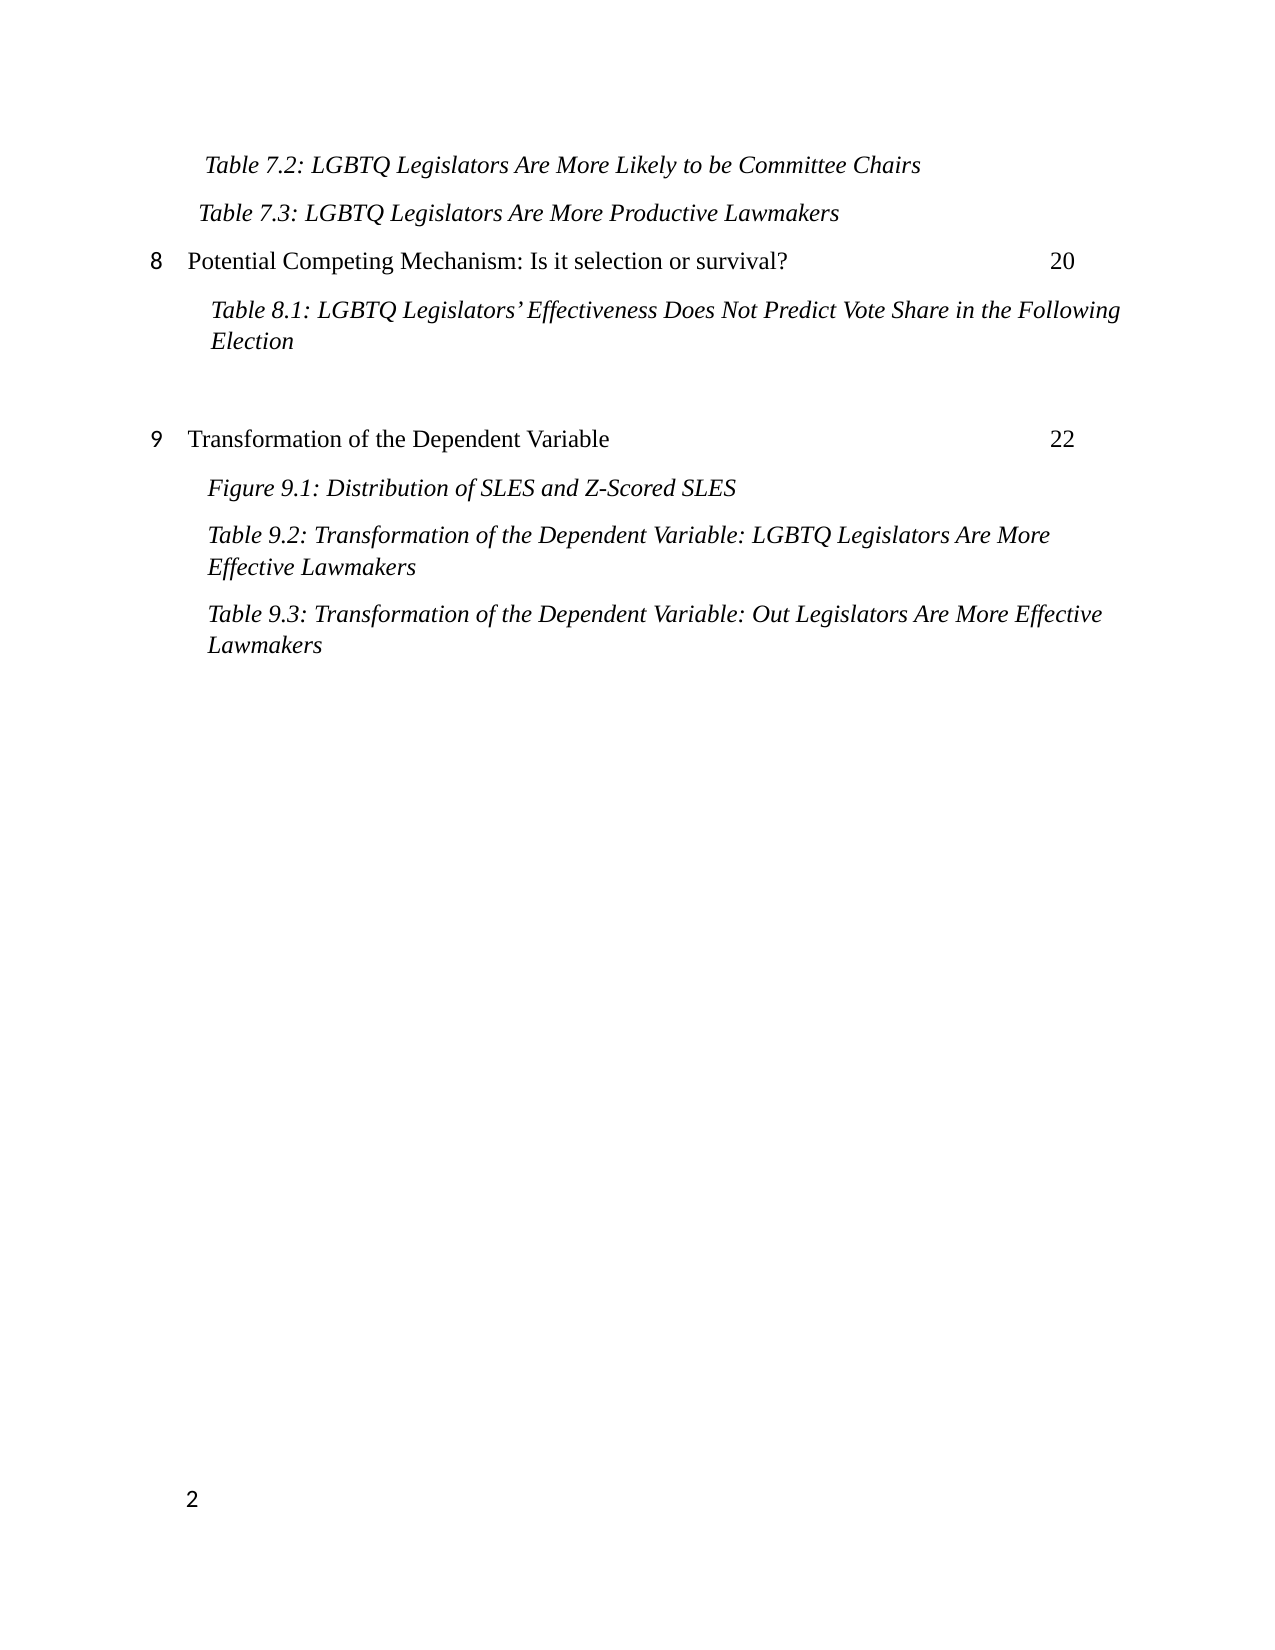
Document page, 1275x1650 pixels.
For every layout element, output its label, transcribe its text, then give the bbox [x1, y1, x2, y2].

list Transformation of the Dependent Variable 22 [150, 423, 1125, 454]
text Table 9.2: Transformation of the Dependent Variable: LGBTQ Legislators Are More Effective Lawmakers [207, 521, 1125, 580]
text Table 8.1: LGBTQ Legislators’ Effectiveness Does Not Predict Vote Share in the Following Election [211, 295, 1125, 355]
text Table 7.3: LGBTQ Legislators Are More Productive Lawmakers [150, 198, 1125, 226]
text Figure 9.1: Distribution of SLES and Z-Scored SLES [207, 473, 1125, 502]
text Table 9.3: Transformation of the Dependent Variable: Out Legislators Are More Effective Lawmakers [207, 599, 1125, 659]
list Potential Competing Mechanism: Is it selection or survival? 20 [150, 245, 1125, 276]
text Table 7.2: LGBTQ Legislators Are More Likely to be Committee Chairs [150, 150, 1125, 179]
